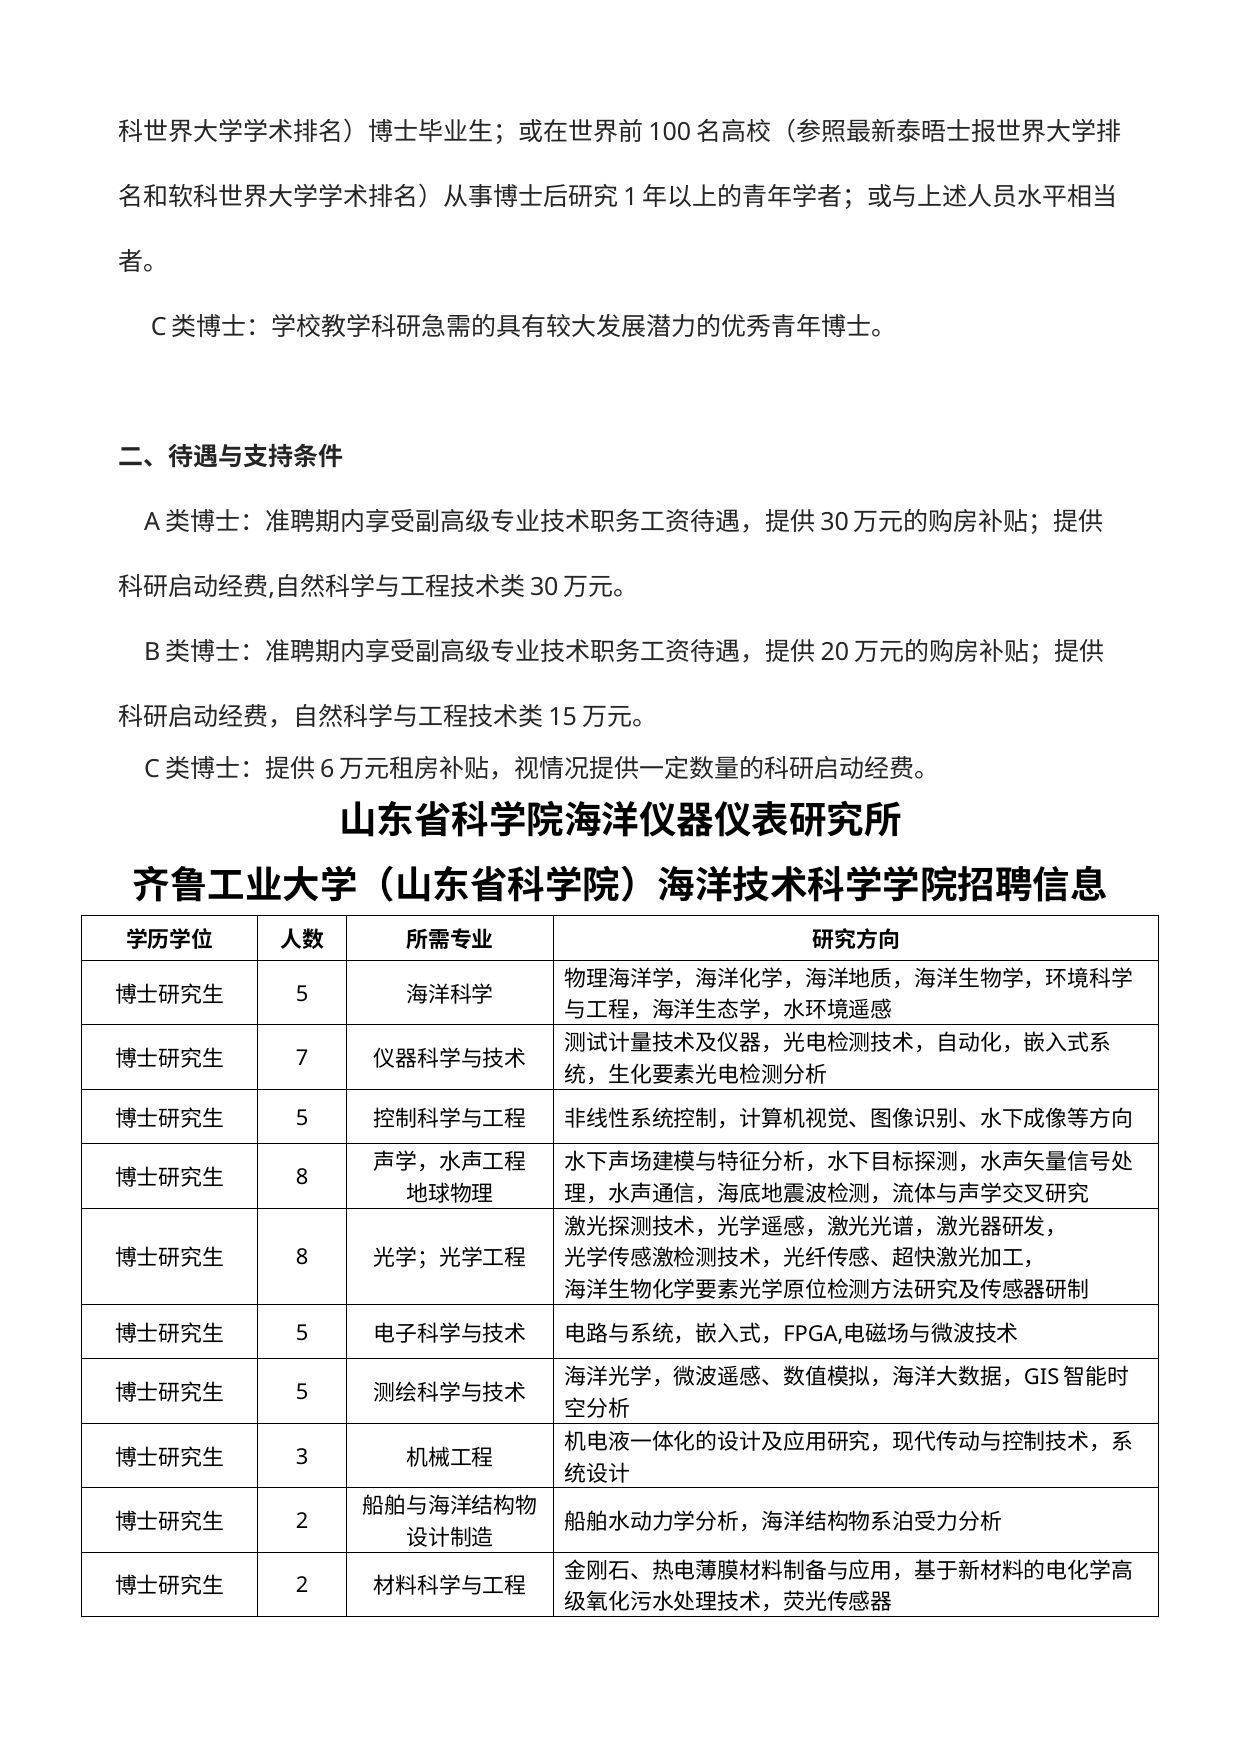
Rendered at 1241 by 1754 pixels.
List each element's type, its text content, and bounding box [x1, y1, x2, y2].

table_header 研究方向 [554, 916, 1158, 960]
table_cell 物理海洋学，海洋化学，海洋地质，海洋生物学，环境科学与工程，海洋生态学，水环境遥感 [554, 961, 1158, 1024]
table_cell 测试计量技术及仪器，光电检测技术，自动化，嵌入式系统，生化要素光电检测分析 [554, 1025, 1158, 1088]
text C类博士：提供6万元租房补贴，视情况提供一定数量的科研启动经费。 [118, 747, 1122, 784]
table_cell 激光探测技术，光学遥感，激光光谱，激光器研发， 光学传感激检测技术，光纤传感、超快激光加工， 海洋生物化学要素光学原位检测方法研究及传感器研制 [554, 1209, 1158, 1304]
text 齐鲁工业大学（山东省科学院）海洋技术科学学院招聘信息 [118, 849, 1122, 914]
text C类博士：学校教学科研急需的具有较大发展潜力的优秀青年博士。 [118, 292, 1122, 357]
table_cell 电子科学与技术 [347, 1305, 553, 1358]
table_cell 7 [258, 1025, 346, 1088]
table_cell 博士研究生 [82, 1359, 257, 1423]
table_cell 5 [258, 1305, 346, 1358]
table_cell 博士研究生 [82, 1209, 257, 1304]
text 山东省科学院海洋仪器仪表研究所 [118, 784, 1122, 849]
table_cell 8 [258, 1144, 346, 1208]
table_cell 博士研究生 [82, 961, 257, 1024]
table_cell 博士研究生 [82, 1090, 257, 1143]
table_cell 船舶与海洋结构物设计制造 [347, 1488, 553, 1552]
table_cell 光学；光学工程 [347, 1209, 553, 1304]
table_cell 5 [258, 1090, 346, 1143]
table_cell 仪器科学与技术 [347, 1025, 553, 1088]
table_cell 3 [258, 1424, 346, 1487]
table_cell 控制科学与工程 [347, 1090, 553, 1143]
text A类博士：准聘期内享受副高级专业技术职务工资待遇，提供30万元的购房补贴；提供科研启动经费,自然科学与工程技术类30万元。 [118, 487, 1122, 617]
table_cell 博士研究生 [82, 1488, 257, 1552]
table_cell 水下声场建模与特征分析，水下目标探测，水声矢量信号处理，水声通信，海底地震波检测，流体与声学交叉研究 [554, 1144, 1158, 1208]
table_cell 机电液一体化的设计及应用研究，现代传动与控制技术，系统设计 [554, 1424, 1158, 1487]
table_cell 博士研究生 [82, 1144, 257, 1208]
table_cell 5 [258, 1359, 346, 1423]
table_cell 船舶水动力学分析，海洋结构物系泊受力分析 [554, 1488, 1158, 1552]
table_cell 金刚石、热电薄膜材料制备与应用，基于新材料的电化学高级氧化污水处理技术，荧光传感器 [554, 1553, 1158, 1616]
table_cell 博士研究生 [82, 1424, 257, 1487]
table_header 学历学位 [82, 916, 257, 960]
table_cell 博士研究生 [82, 1553, 257, 1616]
table_cell 海洋光学，微波遥感、数值模拟，海洋大数据，GIS智能时空分析 [554, 1359, 1158, 1423]
table_header 所需专业 [347, 916, 553, 960]
text B类博士：准聘期内享受副高级专业技术职务工资待遇，提供20万元的购房补贴；提供科研启动经费，自然科学与工程技术类15万元。 [118, 617, 1122, 747]
table_cell 非线性系统控制，计算机视觉、图像识别、水下成像等方向 [554, 1090, 1158, 1143]
table_cell 5 [258, 961, 346, 1024]
table_header 人数 [258, 916, 346, 960]
table_cell 电路与系统，嵌入式，FPGA,电磁场与微波技术 [554, 1305, 1158, 1358]
table_cell 海洋科学 [347, 961, 553, 1024]
table_cell 博士研究生 [82, 1305, 257, 1358]
text 二、待遇与支持条件 [118, 422, 1122, 487]
table_cell 2 [258, 1488, 346, 1552]
table_cell 博士研究生 [82, 1025, 257, 1088]
table_cell 机械工程 [347, 1424, 553, 1487]
table_cell 2 [258, 1553, 346, 1616]
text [118, 97, 1122, 292]
table_cell 测绘科学与技术 [347, 1359, 553, 1423]
table_cell 材料科学与工程 [347, 1553, 553, 1616]
table_cell 8 [258, 1209, 346, 1304]
table_cell 声学，水声工程 地球物理 [347, 1144, 553, 1208]
